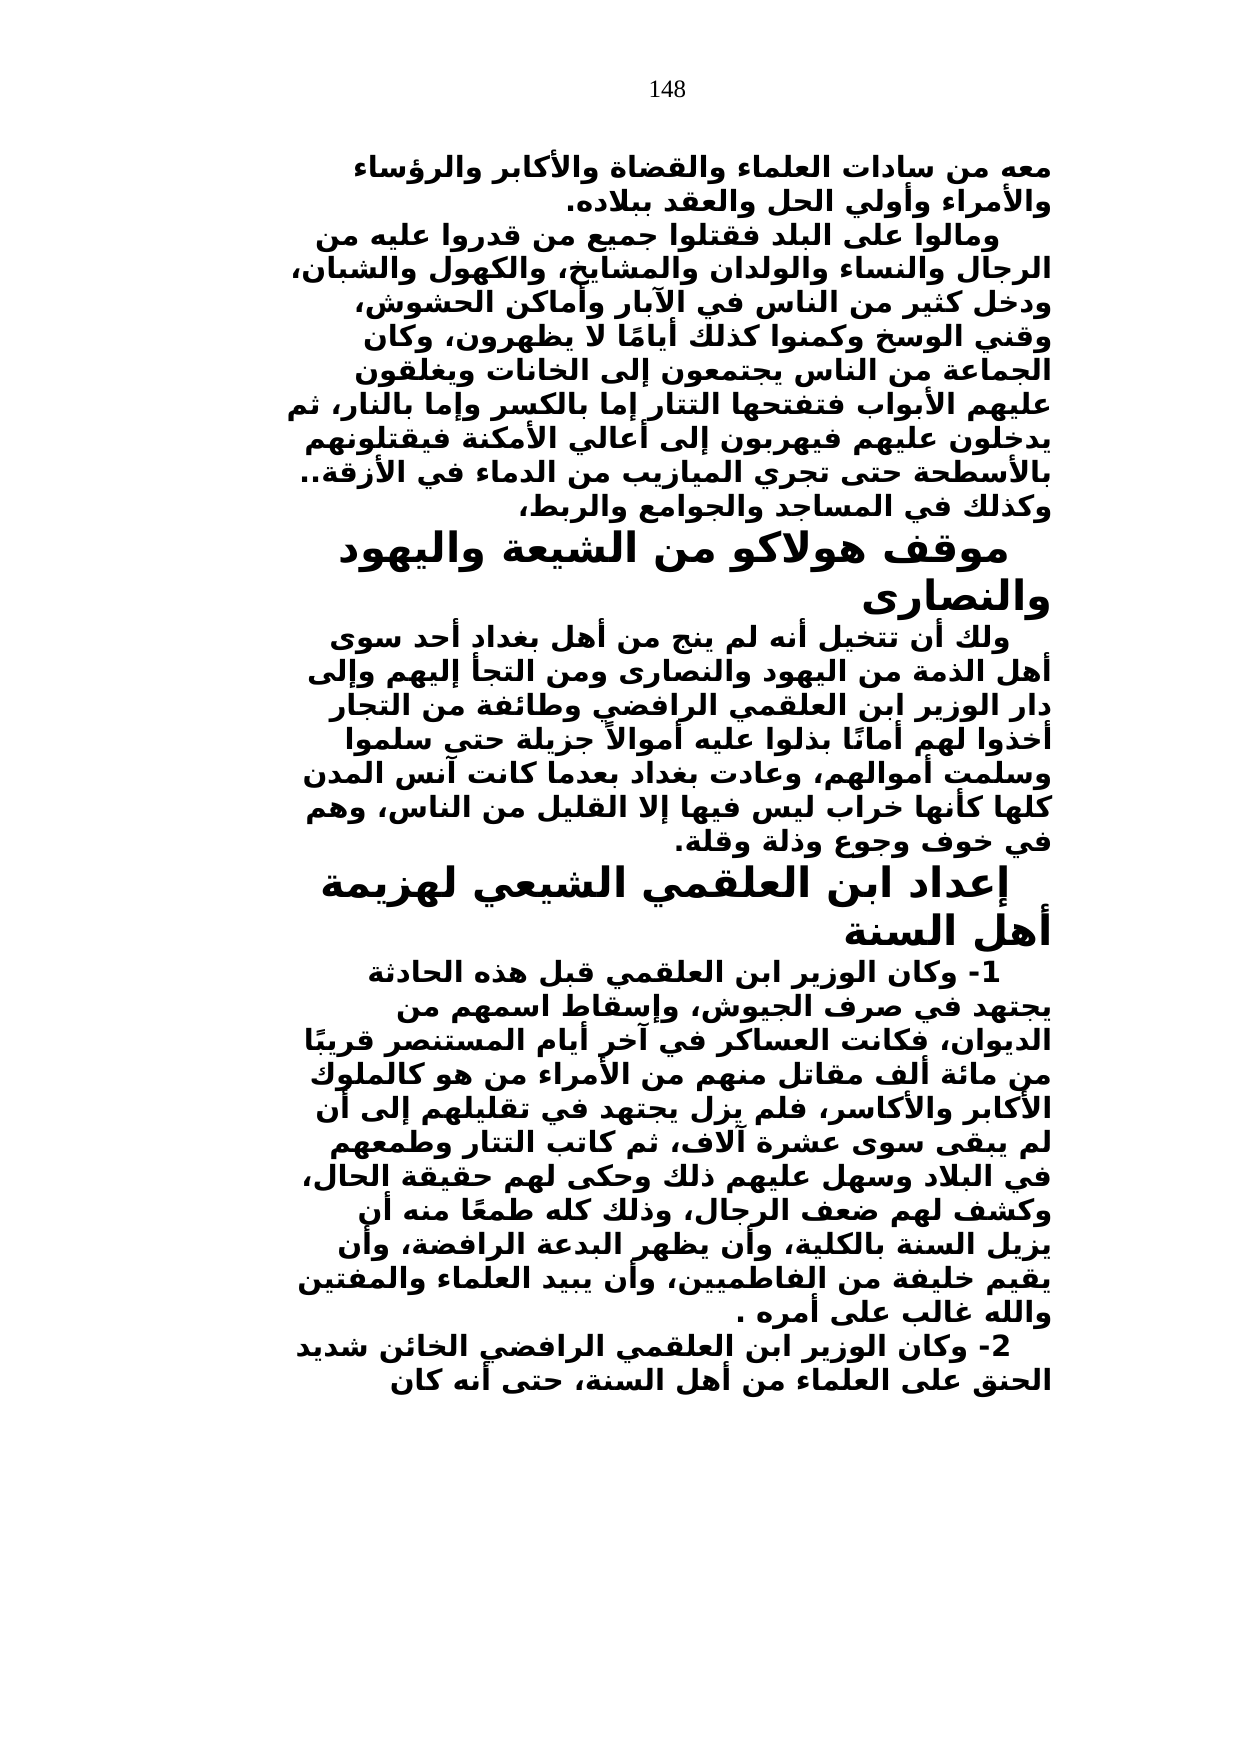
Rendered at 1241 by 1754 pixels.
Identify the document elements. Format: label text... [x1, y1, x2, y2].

text ولك أن تتخيل أنه لم ينج من أهل بغداد أحد سوى أهل الذمة من اليهود والنصارى ومن التجأ إليهم وإلى دار الوزير ابن العلقمي الرافضي وطائفة من التجار أخذوا لهم أمانًا بذلوا عليه أموالاً جزيلة حتى سلموا وسلمت أموالهم، وعادت بغداد بعدما كانت آنس المدن كلها كأنها خراب ليس فيها إلا القليل من الناس، وهم في خوف وجوع وذلة وقلة. [281, 621, 1053, 858]
text 1- وكان الوزير ابن العلقمي قبل هذه الحادثة يجتهد في صرف الجيوش، وإسقاط اسمهم من الديوان، فكانت العساكر في آخر أيام المستنصر قريبًا من مائة ألف مقاتل منهم من الأمراء من هو كالملوك الأكابر والأكاسر، فلم يزل يجتهد في تقليلهم إلى أن لم يبقى سوى عشرة آلاف، ثم كاتب التتار وطمعهم في البلاد وسهل عليهم ذلك وحكى لهم حقيقة الحال، وكشف لهم ضعف الرجال، وذلك كله طمعًا منه أن يزيل السنة بالكلية، وأن يظهر البدعة الرافضة، وأن يقيم خليفة من الفاطميين، وأن يبيد العلماء والمفتين والله غالب على أمره . [281, 955, 1053, 1329]
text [281, 1329, 1053, 1397]
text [281, 150, 1053, 218]
text إعداد ابن العلقمي الشيعي لهزيمة أهل السنة [281, 858, 1053, 955]
text موقف هولاكو من الشيعة واليهود والنصارى [281, 523, 1053, 621]
text ومالوا على البلد فقتلوا جميع من قدروا عليه من الرجال والنساء والولدان والمشايخ، والكهول والشبان، ودخل كثير من الناس في الآبار وأماكن الحشوش، وقني الوسخ وكمنوا كذلك أيامًا لا يظهرون، وكان الجماعة من الناس يجتمعون إلى الخانات ويغلقون عليهم الأبواب فتفتحها التتار إما بالكسر وإما بالنار، ثم يدخلون عليهم فيهربون إلى أعالي الأمكنة فيقتلونهم بالأسطحة حتى تجري الميازيب من الدماء في الأزقة.. وكذلك في المساجد والجوامع والربط، [281, 218, 1053, 523]
